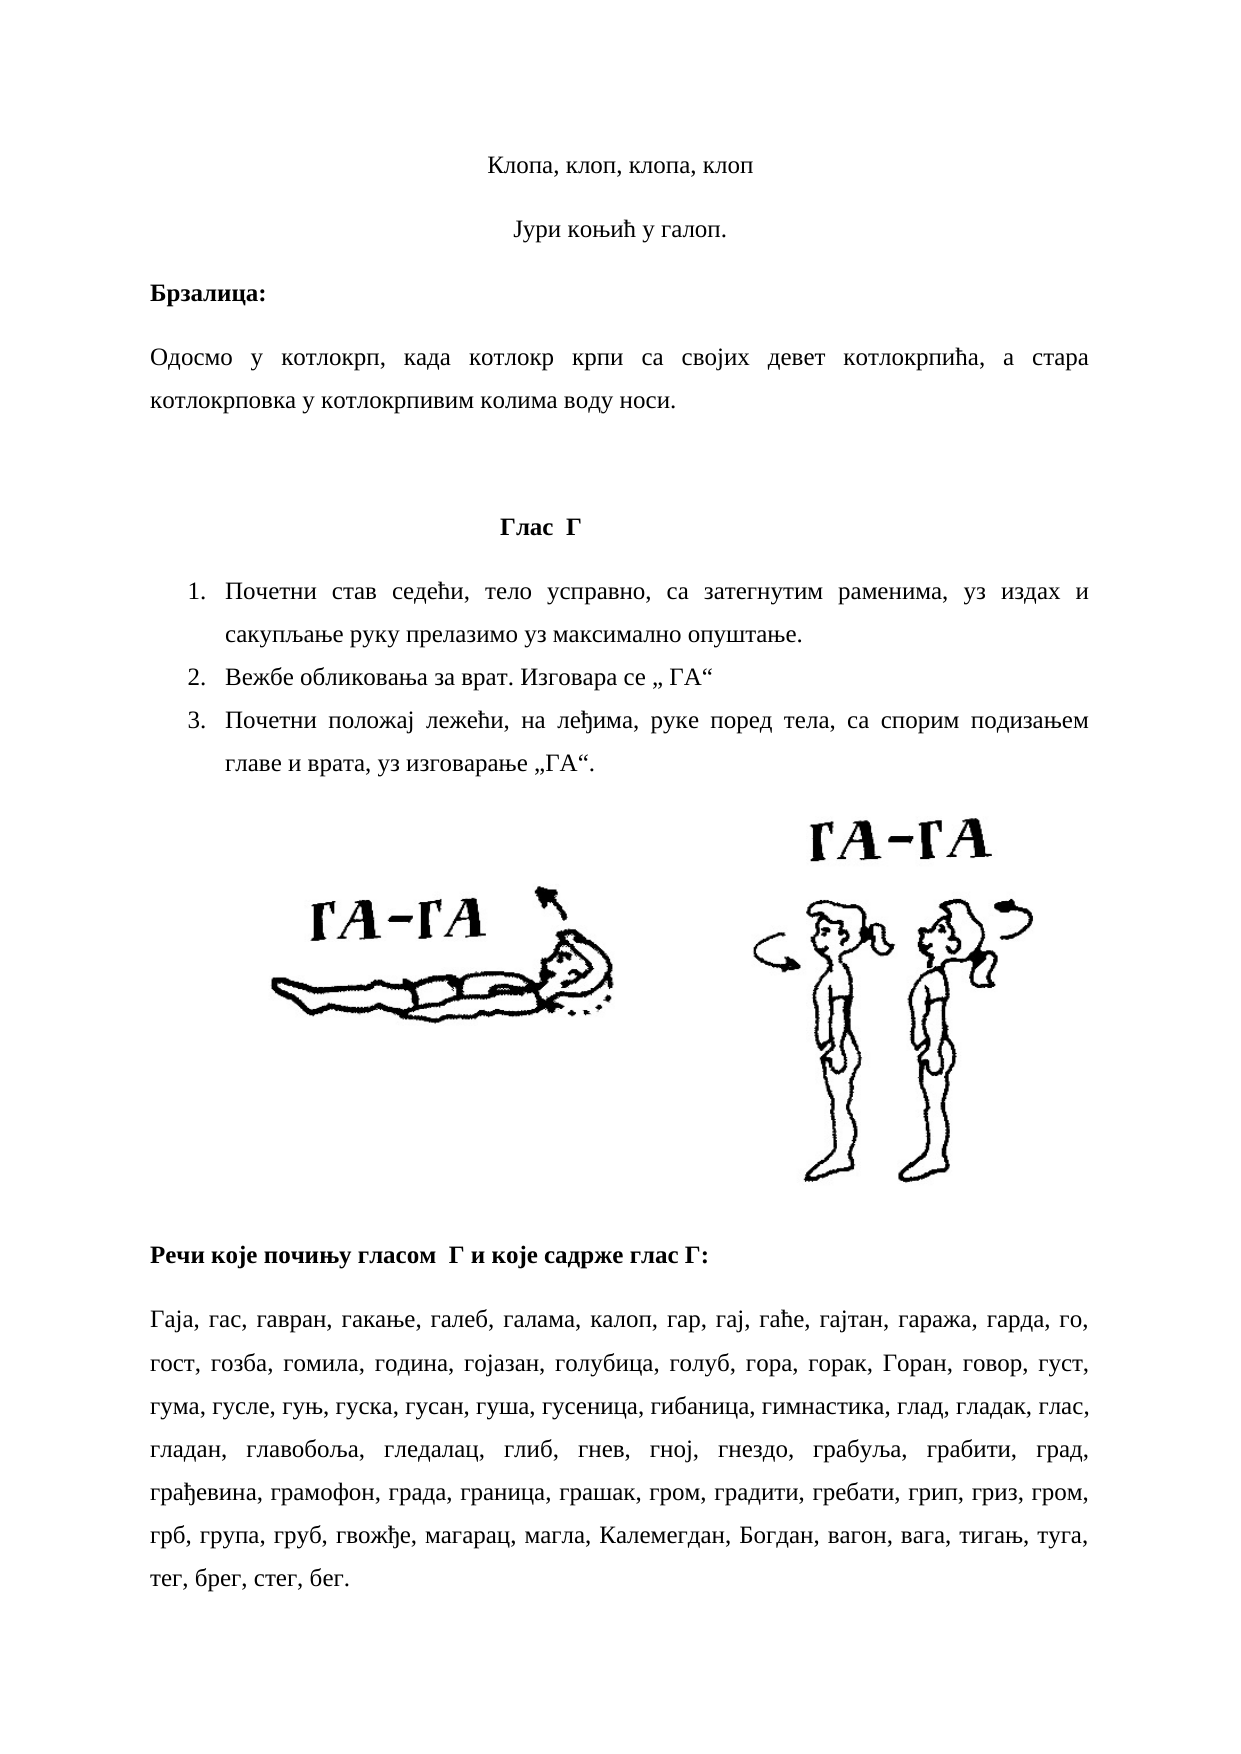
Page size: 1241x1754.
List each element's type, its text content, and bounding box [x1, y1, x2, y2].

text Јури коњић у галоп. [150, 214, 1090, 243]
text Брзалица: [150, 278, 1090, 307]
text Клопа, клоп, клопа, клоп [150, 150, 1090, 179]
list Почетни став седећи, тело усправно, са затегнутим раменима, уз издах и сакупљање руку прелазимо уз максимално опуштање. [187, 576, 1090, 648]
text Гаја, гас, гавран, гакање, галеб, галама, калоп, гар, гај, гаће, гајтан, гаража, гарда, го, гост, гозба, гомила, година, гојазан, голубица, голуб, гора, горак, Горан, говор, густ, гума, гусле, гуњ, гуска, гусан, гуша, гусеница, гибаница, гимнастика, глад, гладак, глас, гладан, главобоља, гледалац, глиб, гнев, гној, гнездо, грабуља, грабити, град, грађевина, грамофон, града, граница, грашак, гром, градити, гребати, грип, гриз, гром, грб, група, груб, гвожђе, магарац, магла, Калемегдан, Богдан, вагон, вага, тигањ, туга, тег, брег, стег, бег. [150, 1304, 1090, 1592]
picture [250, 791, 1041, 1206]
list Вежбе обликовања за врат. Изговара се „ ГА“ [187, 662, 1090, 691]
text Одосмо у котлокрп, када котлокр крпи са својих девет котлокрпића, а стара котлокрповка у котлокрпивим колима воду носи. [150, 342, 1090, 414]
list Почетни положај лежећи, на леђима, руке поред тела, са спорим подизањем главе и врата, уз изговарање „ГА“. [187, 705, 1090, 777]
text Речи које почињу гласом Г и које садрже глас Г: [150, 1241, 1090, 1269]
text Глас Г [150, 512, 1090, 541]
